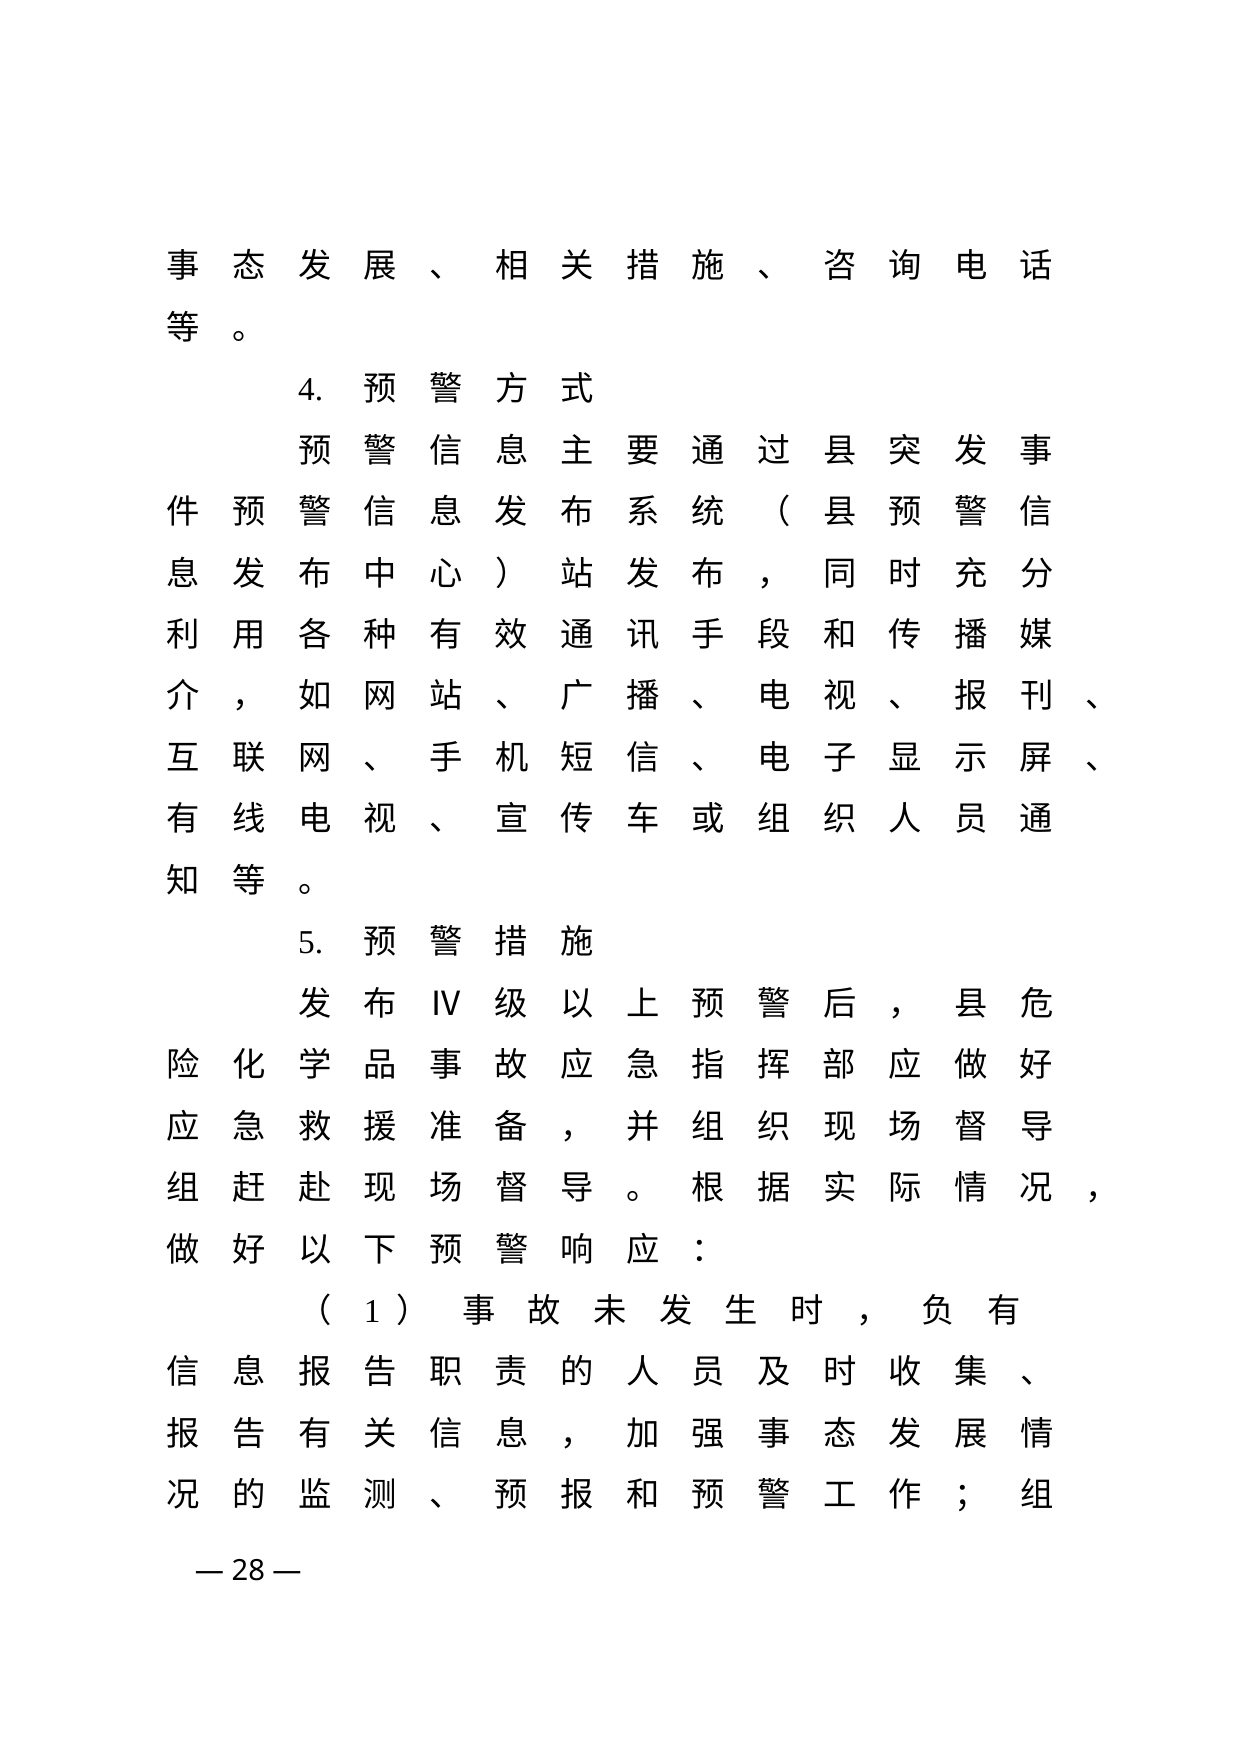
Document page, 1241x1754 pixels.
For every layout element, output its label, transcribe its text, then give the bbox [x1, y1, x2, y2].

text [167, 1277, 1085, 1523]
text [167, 232, 1085, 355]
text 发布Ⅳ级以上预警后，县危险化学品事故应急指挥部应做好应急救援准备，并组织现场督导组赶赴现场督导。根据实际情况，做好以下预警响应： [167, 970, 1085, 1277]
text 5. 预警措施 [167, 908, 1085, 970]
text 预警信息主要通过县突发事件预警信息发布系统（县预警信息发布中心）站发布，同时充分利用各种有效通讯手段和传播媒介，如网站、广播、电视、报刊、互联网、手机短信、电子显示屏、有线电视、宣传车或组织人员通知等。 [167, 417, 1085, 908]
text 4. 预警方式 [167, 355, 1085, 417]
